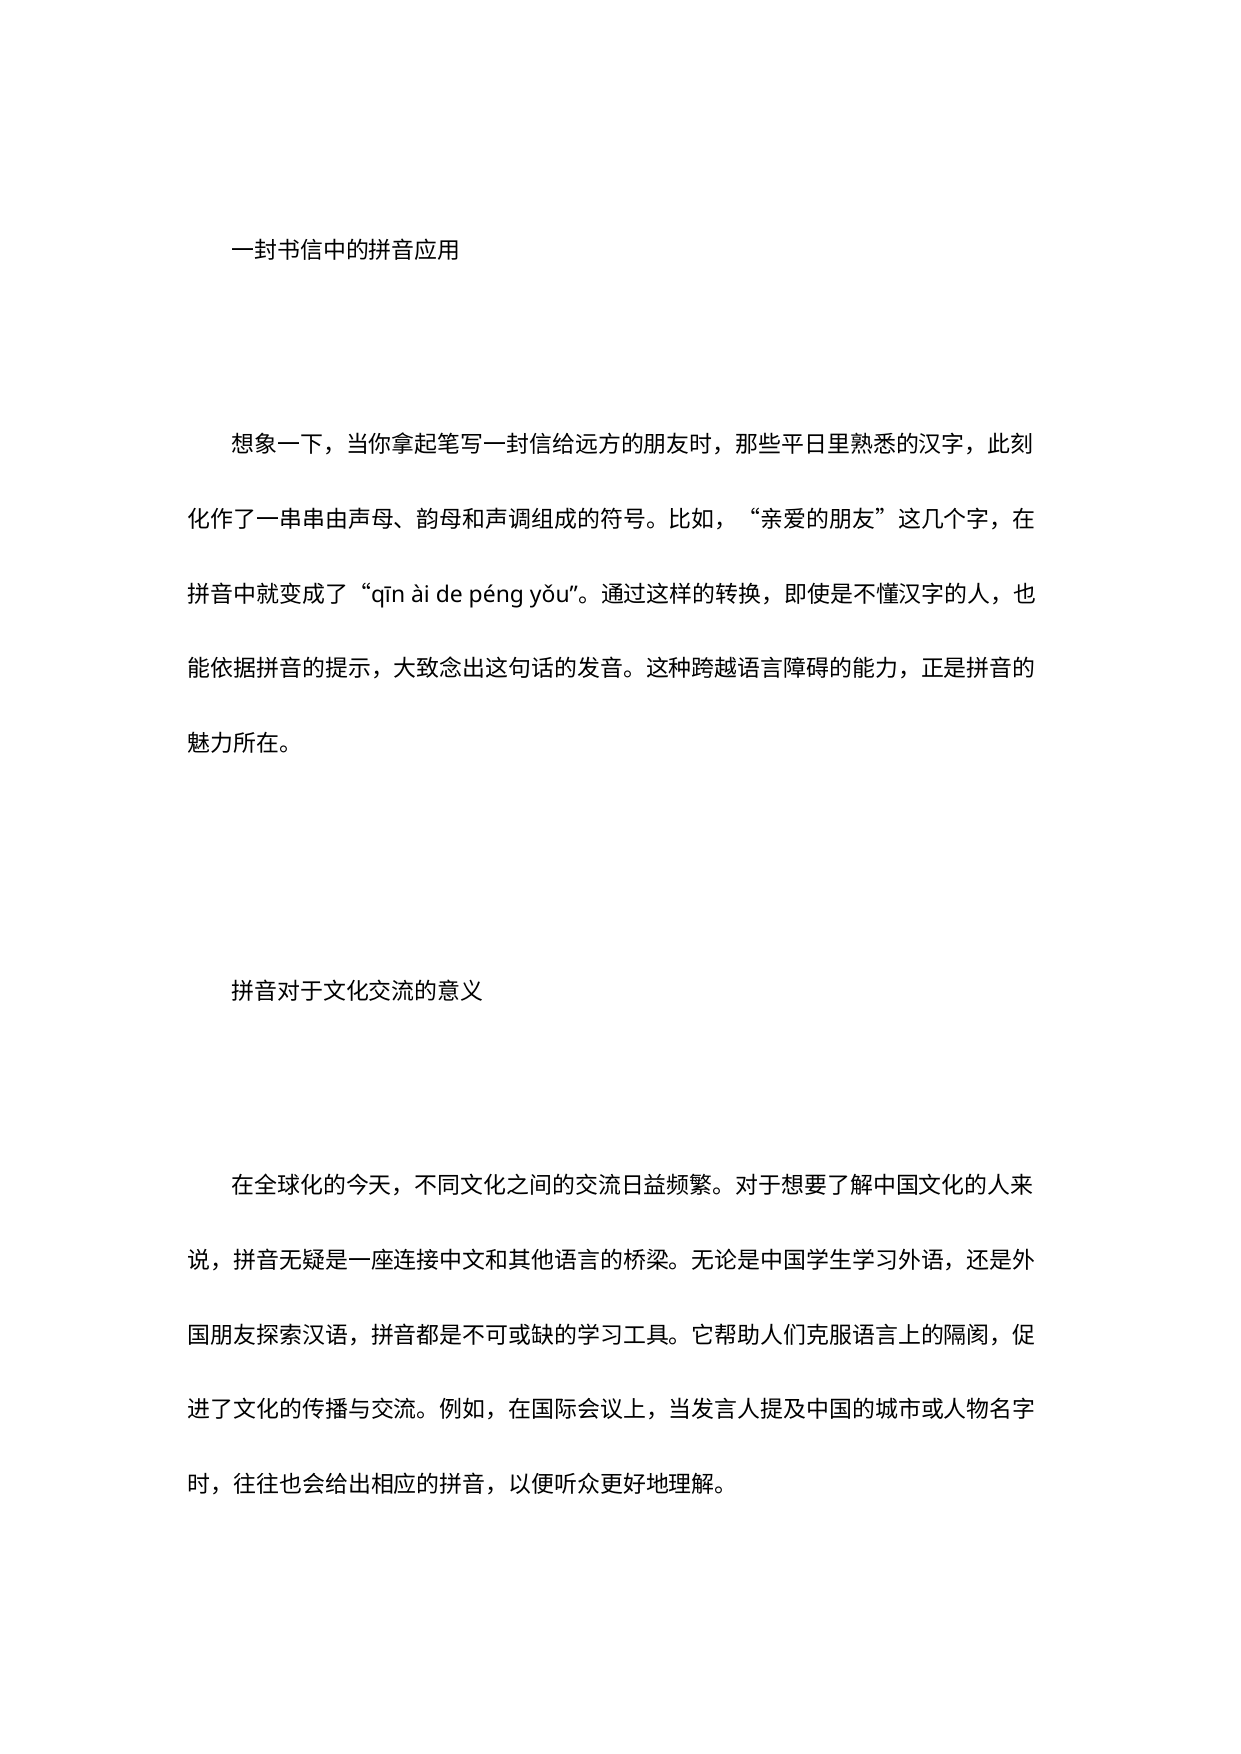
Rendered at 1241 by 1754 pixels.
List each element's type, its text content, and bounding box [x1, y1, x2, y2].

text 在全球化的今天，不同文化之间的交流日益频繁。对于想要了解中国文化的人来说，拼音无疑是一座连接中文和其他语言的桥梁。无论是中国学生学习外语，还是外国朋友探索汉语，拼音都是不可或缺的学习工具。它帮助人们克服语言上的隔阂，促进了文化的传播与交流。例如，在国际会议上，当发言人提及中国的城市或人物名字时，往往也会给出相应的拼音，以便听众更好地理解。 [187, 1151, 1053, 1515]
text 拼音对于文化交流的意义 [187, 957, 1053, 1022]
text 想象一下，当你拿起笔写一封信给远方的朋友时，那些平日里熟悉的汉字，此刻化作了一串串由声母、韵母和声调组成的符号。比如，“亲爱的朋友”这几个字，在拼音中就变成了“qīn ài de péng yǒu”。通过这样的转换，即使是不懂汉字的人，也能依据拼音的提示，大致念出这句话的发音。这种跨越语言障碍的能力，正是拼音的魅力所在。 [187, 410, 1053, 774]
text 一封书信中的拼音应用 [187, 216, 1053, 281]
